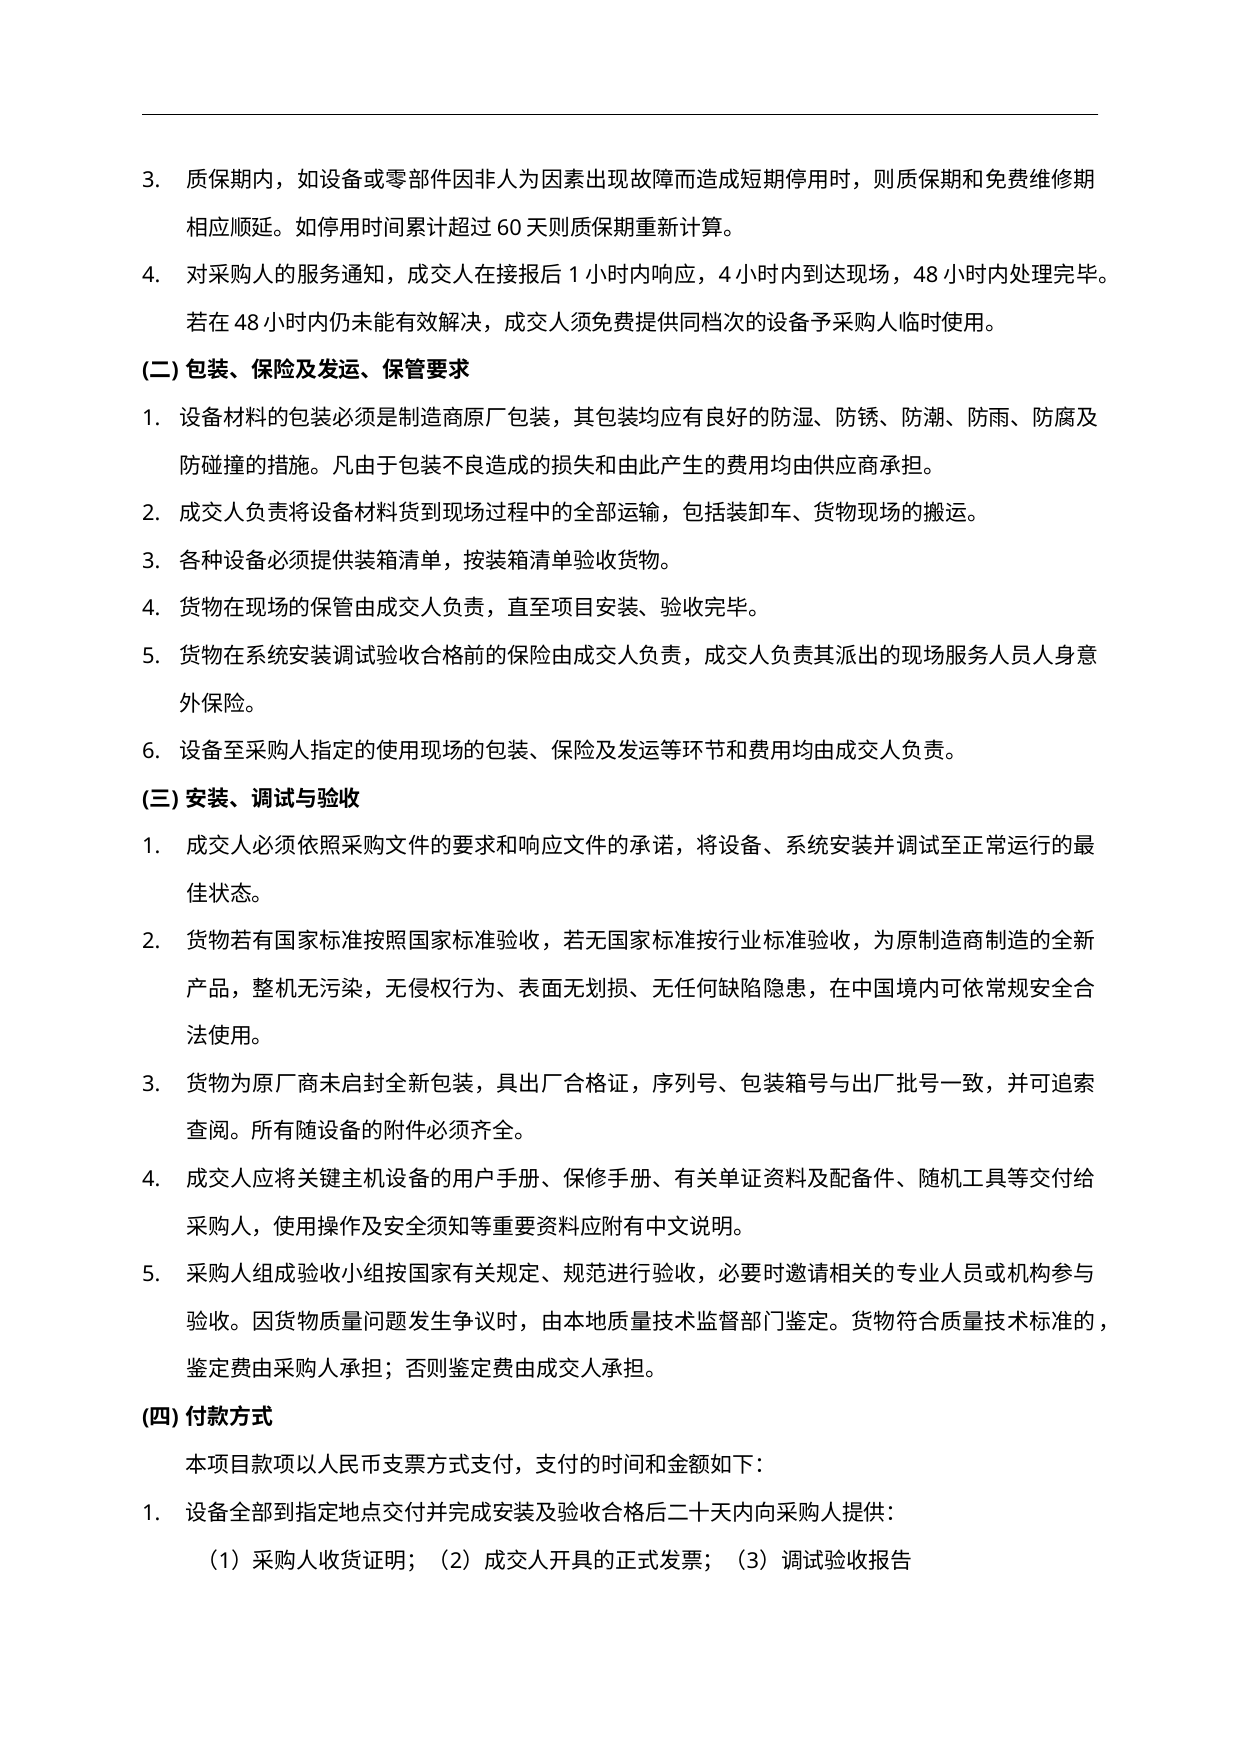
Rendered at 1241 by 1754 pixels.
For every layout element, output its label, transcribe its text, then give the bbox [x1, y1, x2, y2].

list 设备至采购人指定的使用现场的包装、保险及发运等环节和费用均由成交人负责。 [142, 733, 1098, 765]
list 包装、保险及发运、保管要求 [142, 352, 1098, 384]
list 付款方式 [142, 1399, 1098, 1431]
list 成交人负责将设备材料货到现场过程中的全部运输，包括装卸车、货物现场的搬运。 [142, 495, 1098, 527]
list 采购人组成验收小组按国家有关规定、规范进行验收，必要时邀请相关的专业人员或机构参与验收。因货物质量问题发生争议时，由本地质量技术监督部门鉴定。货物符合质量技术标准的，鉴定费由采购人承担；否则鉴定费由成交人承担。 [142, 1256, 1098, 1383]
list 各种设备必须提供装箱清单，按装箱清单验收货物。 [142, 543, 1098, 574]
list 货物若有国家标准按照国家标准验收，若无国家标准按行业标准验收，为原制造商制造的全新产品，整机无污染，无侵权行为、表面无划损、无任何缺陷隐患，在中国境内可依常规安全合法使用。 [142, 923, 1098, 1050]
list 本项目款项以人民币支票方式支付，支付的时间和金额如下： [172, 1446, 1098, 1479]
list 货物在系统安装调试验收合格前的保险由成交人负责，成交人负责其派出的现场服务人员人身意外保险。 [142, 638, 1098, 717]
list 设备材料的包装必须是制造商原厂包装，其包装均应有良好的防湿、防锈、防潮、防雨、防腐及防碰撞的措施。凡由于包装不良造成的损失和由此产生的费用均由供应商承担。 [142, 400, 1098, 479]
list 货物为原厂商未启封全新包装，具出厂合格证，序列号、包装箱号与出厂批号一致，并可追索查阅。所有随设备的附件必须齐全。 [142, 1066, 1098, 1145]
list 对采购人的服务通知，成交人在接报后1小时内响应，4小时内到达现场，48小时内处理完毕。若在48小时内仍未能有效解决，成交人须免费提供同档次的设备予采购人临时使用。 [142, 257, 1098, 337]
list 货物在现场的保管由成交人负责，直至项目安装、验收完毕。 [142, 590, 1098, 622]
list 设备全部到指定地点交付并完成安装及验收合格后二十天内向采购人提供： [142, 1495, 1098, 1527]
list 质保期内，如设备或零部件因非人为因素出现故障而造成短期停用时，则质保期和免费维修期相应顺延。如停用时间累计超过60天则质保期重新计算。 [142, 162, 1098, 241]
list 成交人必须依照采购文件的要求和响应文件的承诺，将设备、系统安装并调试至正常运行的最佳状态。 [142, 828, 1098, 907]
text （1）采购人收货证明；（2）成交人开具的正式发票；（3）调试验收报告 [142, 1543, 1098, 1576]
list 成交人应将关键主机设备的用户手册、保修手册、有关单证资料及配备件、随机工具等交付给采购人，使用操作及安全须知等重要资料应附有中文说明。 [142, 1161, 1098, 1240]
list 安装、调试与验收 [142, 781, 1098, 812]
